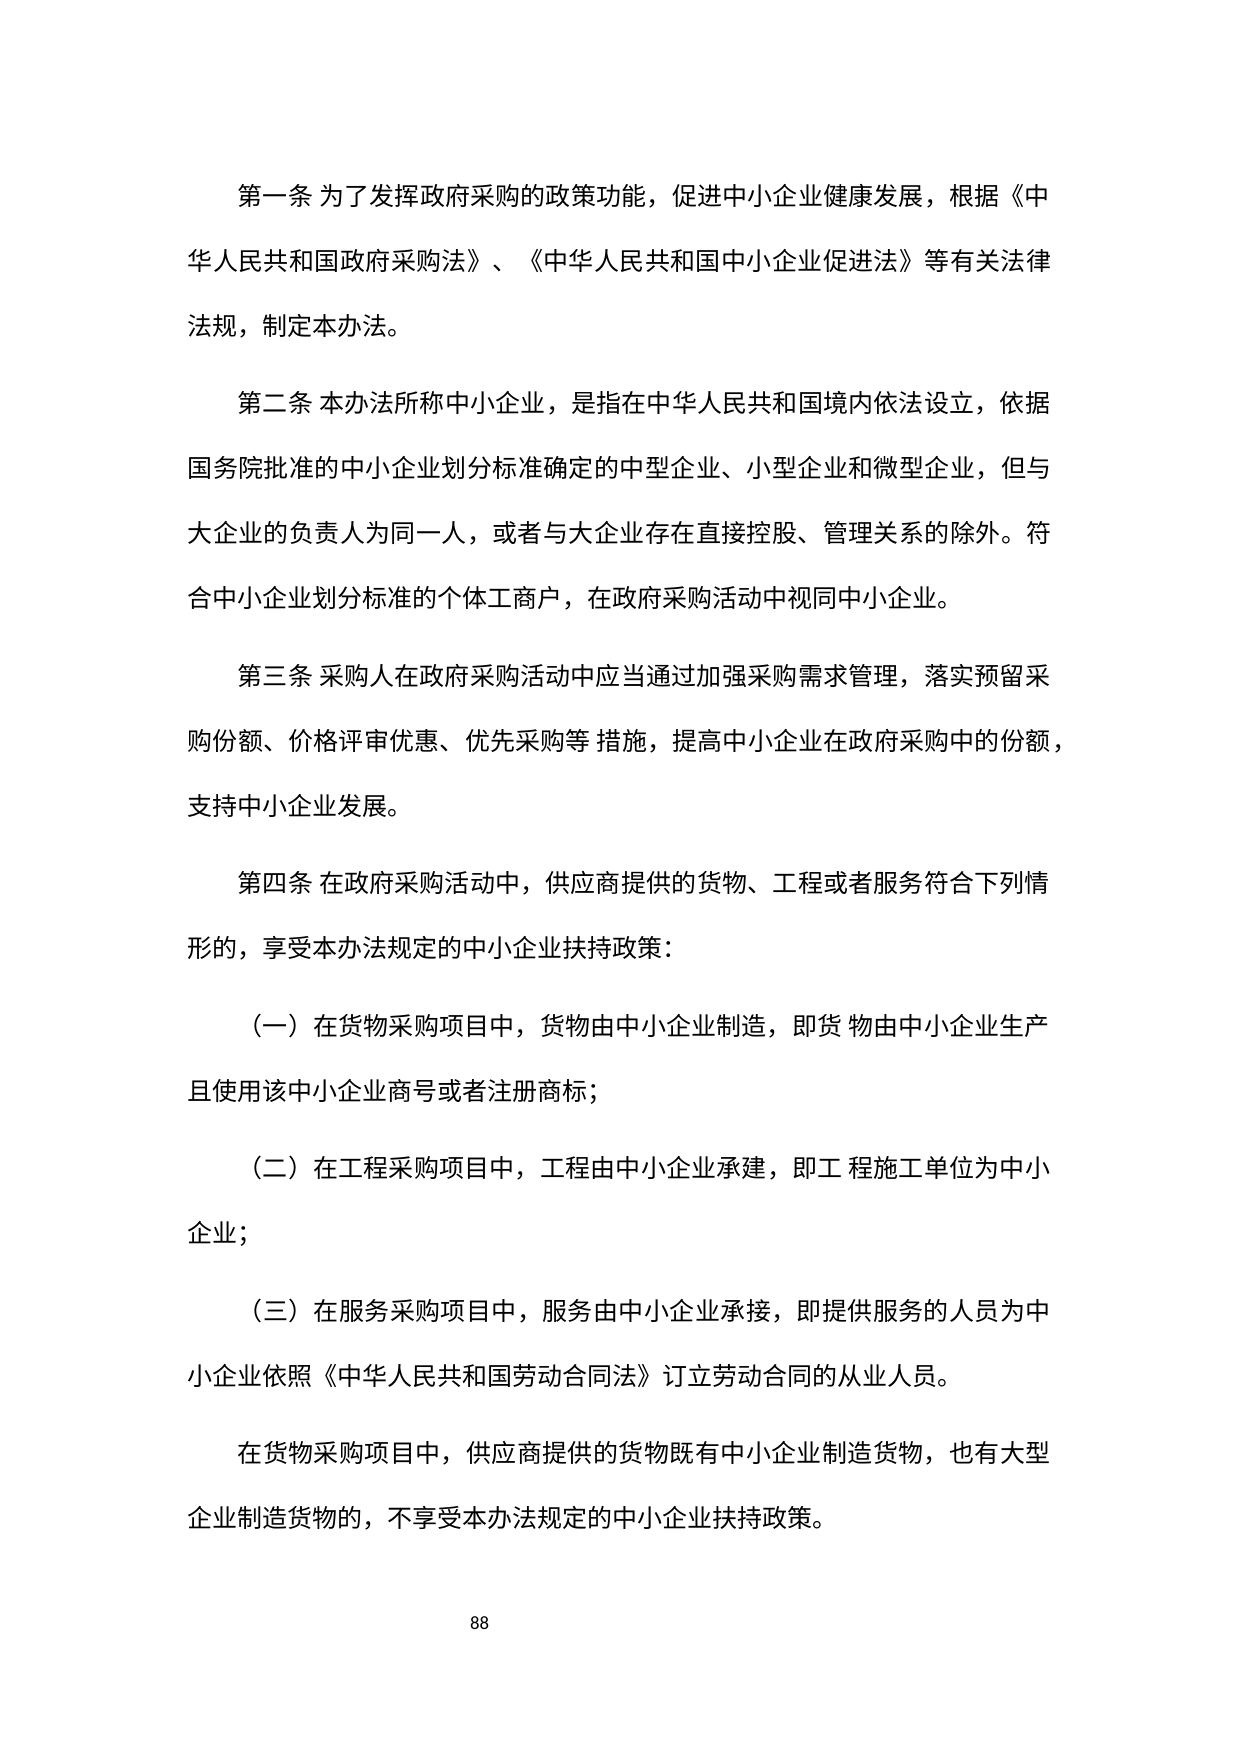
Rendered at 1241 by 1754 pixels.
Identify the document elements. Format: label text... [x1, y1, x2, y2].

text 第二条 本办法所称中小企业，是指在中华人民共和国境内依法设立，依据国务院批准的中小企业划分标准确定的中型企业、小型企业和微型企业，但与大企业的负责人为同一人，或者与大企业存在直接控股、管理关系的除外。符合中小企业划分标准的个体工商户，在政府采购活动中视同中小企业。 [187, 369, 1053, 629]
text （一）在货物采购项目中，货物由中小企业制造，即货 物由中小企业生产且使用该中小企业商号或者注册商标； [187, 992, 1053, 1122]
text 第四条 在政府采购活动中，供应商提供的货物、工程或者服务符合下列情形的，享受本办法规定的中小企业扶持政策： [187, 849, 1053, 979]
text 第三条 采购人在政府采购活动中应当通过加强采购需求管理，落实预留采购份额、价格评审优惠、优先采购等 措施，提高中小企业在政府采购中的份额，支持中小企业发展。 [187, 642, 1053, 837]
text 在货物采购项目中，供应商提供的货物既有中小企业制造货物，也有大型企业制造货物的，不享受本办法规定的中小企业扶持政策。 [187, 1419, 1053, 1549]
text （三）在服务采购项目中，服务由中小企业承接，即提供服务的人员为中小企业依照《中华人民共和国劳动合同法》订立劳动合同的从业人员。 [187, 1277, 1053, 1407]
text 第一条 为了发挥政府采购的政策功能，促进中小企业健康发展，根据《中华人民共和国政府采购法》、《中华人民共和国中小企业促进法》等有关法律法规，制定本办法。 [187, 162, 1053, 357]
text （二）在工程采购项目中，工程由中小企业承建，即工 程施工单位为中小企业； [187, 1134, 1053, 1264]
